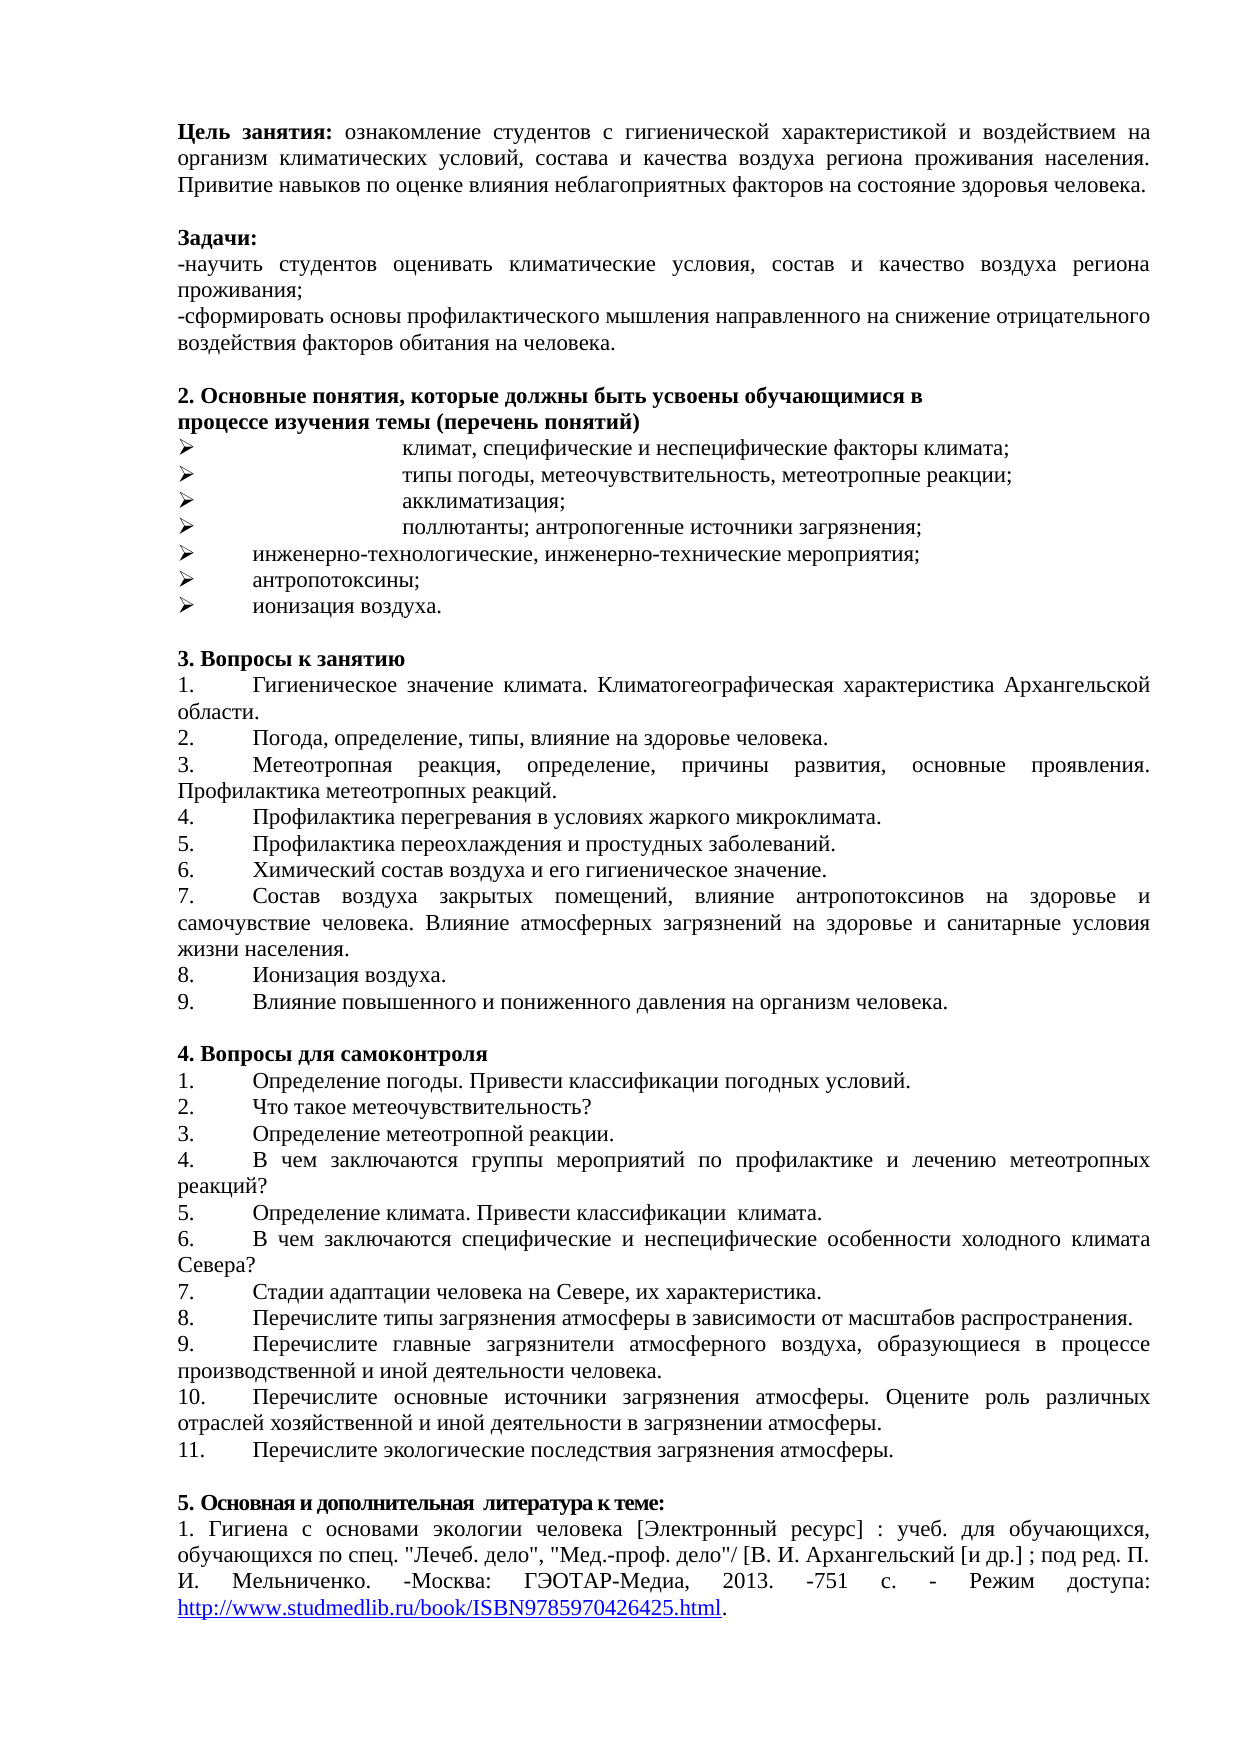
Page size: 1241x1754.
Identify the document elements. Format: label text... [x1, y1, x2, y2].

list Профилактика перегревания в условиях жаркого микроклимата. [177, 803, 1152, 830]
list инженерно-технологические, инженерно-технические мероприятия; [177, 540, 1152, 566]
list ионизация воздуха. [177, 592, 1152, 619]
list В чем заключаются группы мероприятий по профилактике и лечению метеотропных реакций? [177, 1146, 1152, 1199]
list антропотоксины; [177, 566, 1152, 592]
list Определение климата. Привести классификации климата. [177, 1199, 1152, 1225]
list Перечислите экологические последствия загрязнения атмосферы. [177, 1436, 1152, 1462]
text Задачи: [177, 223, 1152, 250]
text 1. Гигиена с основами экологии человека [Электронный ресурс] : учеб. для обучающихся, обучающихся по спец. "Лечеб. дело", "Мед.-проф. дело"/ [В. И. Архангельский [и др.] ; под ред. П. И. Мельниченко. -Москва: ГЭОТАР-Медиа, 2013. -751 с. - Режим доступа: http://www.studmedlib.ru/book/ISBN9785970426425.html. [177, 1515, 1152, 1620]
list Ионизация воздуха. [177, 961, 1152, 988]
list Гигиеническое значение климата. Климатогеографическая характеристика Архангельской области. [177, 672, 1152, 724]
list климат, специфические и неспецифические факторы климата; [177, 434, 1152, 461]
list акклиматизация; [177, 487, 1152, 513]
list Стадии адаптации человека на Севере, их характеристика. [177, 1278, 1152, 1304]
text Цель занятия: ознакомление студентов с гигиенической характеристикой и воздействием на организм климатических условий, состава и качества воздуха региона проживания населения. Привитие навыков по оценке влияния неблагоприятных факторов на состояние здоровья человека. [177, 118, 1152, 197]
text -научить студентов оценивать климатические условия, состав и качество воздуха региона проживания; [177, 250, 1152, 303]
list Определение метеотропной реакции. [177, 1119, 1152, 1146]
text 2. Основные понятия, которые должны быть усвоены обучающимися в [177, 382, 1152, 408]
list Химический состав воздуха и его гигиеническое значение. [177, 856, 1152, 882]
list Состав воздуха закрытых помещений, влияние антропотоксинов на здоровье и самочувствие человека. Влияние атмосферных загрязнений на здоровье и санитарные условия жизни населения. [177, 882, 1152, 961]
list Определение погоды. Привести классификации погодных условий. [177, 1067, 1152, 1093]
list Перечислите типы загрязнения атмосферы в зависимости от масштабов распространения. [177, 1304, 1152, 1330]
list Перечислите главные загрязнители атмосферного воздуха, образующиеся в процессе производственной и иной деятельности человека. [177, 1330, 1152, 1383]
text 3. Вопросы к занятию [177, 645, 1152, 672]
list типы погоды, метеочувствительность, метеотропные реакции; [177, 461, 1152, 487]
text -сформировать основы профилактического мышления направленного на снижение отрицательного воздействия факторов обитания на человека. [177, 303, 1152, 355]
list Профилактика переохлаждения и простудных заболеваний. [177, 830, 1152, 856]
list В чем заключаются специфические и неспецифические особенности холодного климата Севера? [177, 1225, 1152, 1278]
list Перечислите основные источники загрязнения атмосферы. Оцените роль различных отраслей хозяйственной и иной деятельности в загрязнении атмосферы. [177, 1383, 1152, 1436]
list Погода, определение, типы, влияние на здоровье человека. [177, 724, 1152, 751]
list Влияние повышенного и пониженного давления на организм человека. [177, 988, 1152, 1014]
text 5. Основная и дополнительная литература к теме: [177, 1488, 1152, 1515]
list поллютанты; антропогенные источники загрязнения; [177, 513, 1152, 540]
list Что такое метеочувствительность? [177, 1093, 1152, 1119]
text процессе изучения темы (перечень понятий) [177, 408, 1152, 434]
list 4. Вопросы для самоконтроля [177, 1041, 1152, 1067]
list Метеотропная реакция, определение, причины развития, основные проявления. Профилактика метеотропных реакций. [177, 751, 1152, 803]
